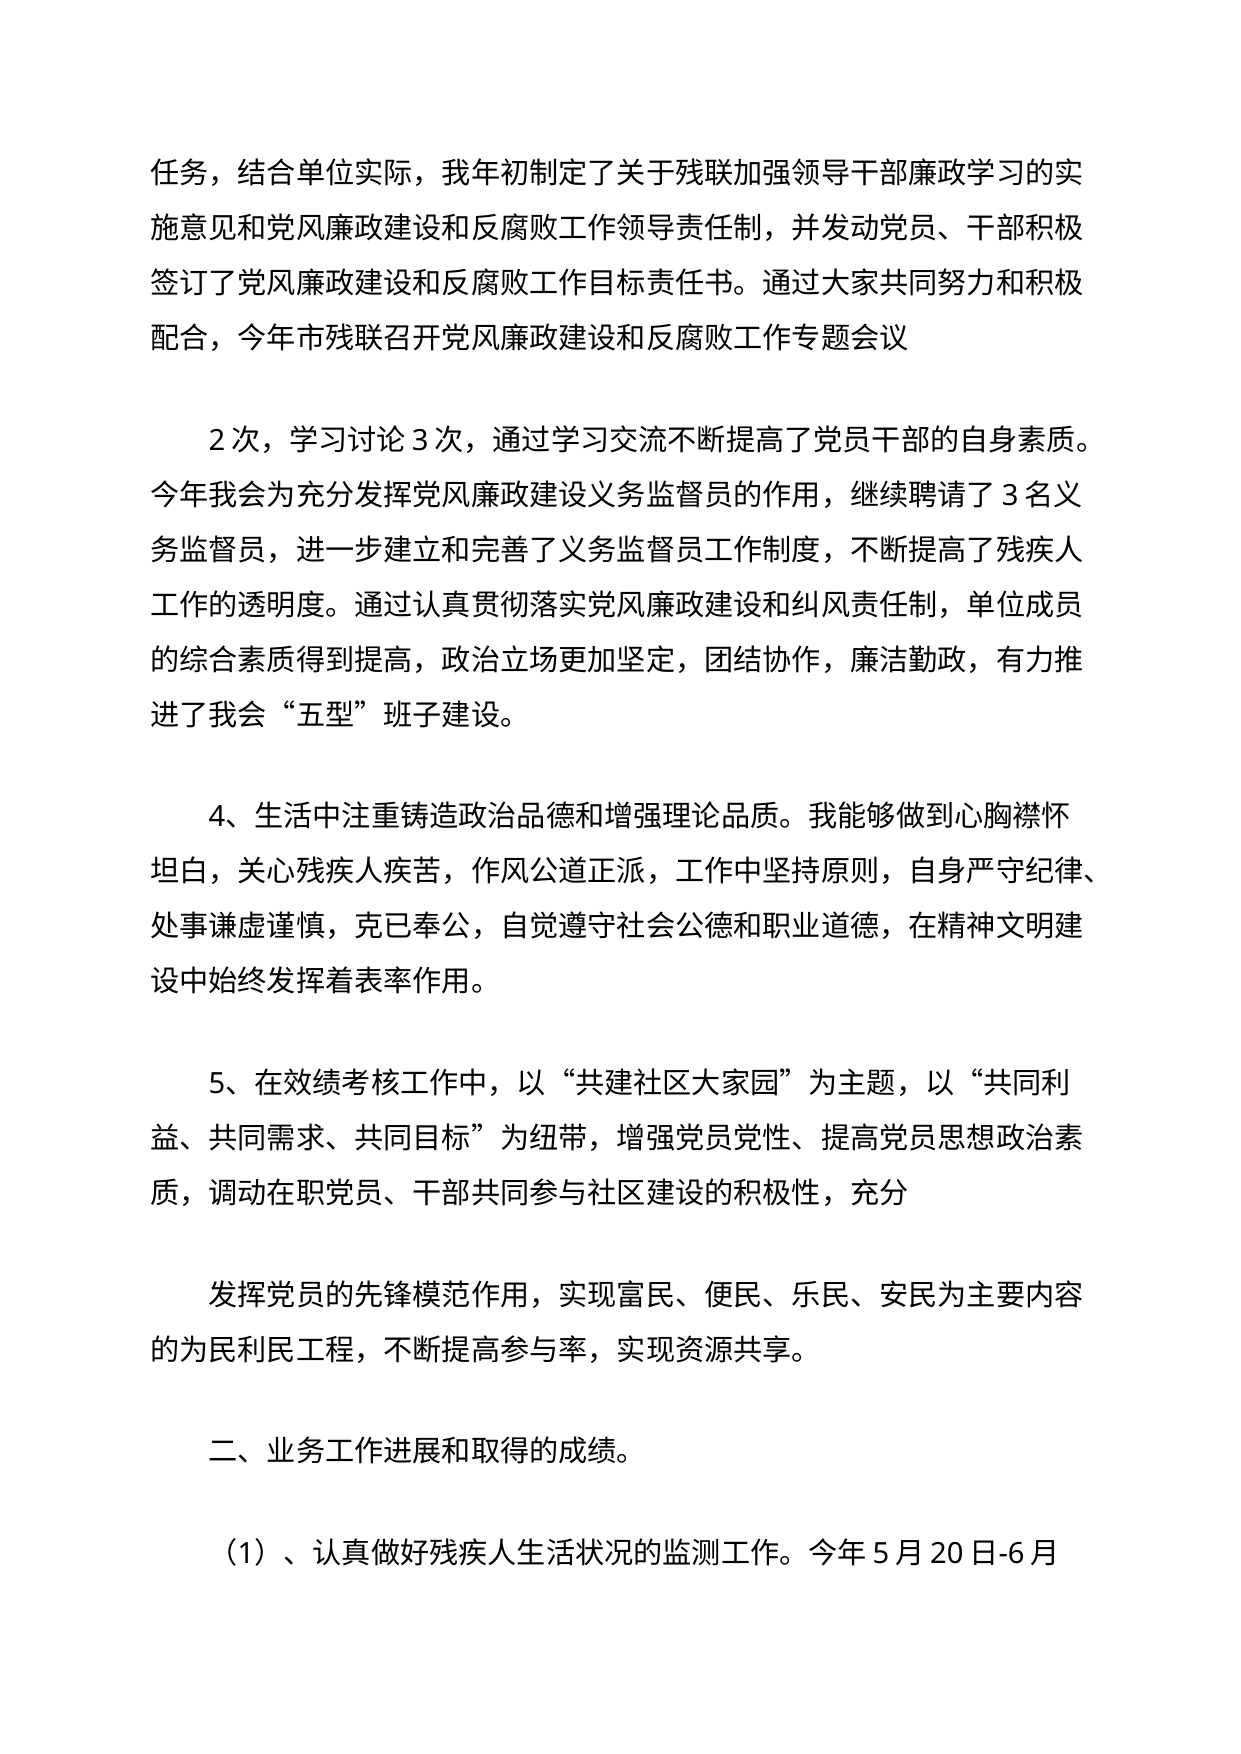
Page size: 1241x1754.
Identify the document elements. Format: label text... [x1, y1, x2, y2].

text 发挥党员的先锋模范作用，实现富民、便民、乐民、安民为主要内容的为民利民工程，不断提高参与率，实现资源共享。 [150, 1271, 1090, 1368]
text 5、在效绩考核工作中，以“共建社区大家园”为主题，以“共同利益、共同需求、共同目标”为纽带，增强党员党性、提高党员思想政治素质，调动在职党员、干部共同参与社区建设的积极性，充分 [150, 1059, 1090, 1212]
text 2次，学习讨论3次，通过学习交流不断提高了党员干部的自身素质。今年我会为充分发挥党风廉政建设义务监督员的作用，继续聘请了3名义务监督员，进一步建立和完善了义务监督员工作制度，不断提高了残疾人工作的透明度。通过认真贯彻落实党风廉政建设和纠风责任制，单位成员的综合素质得到提高，政治立场更加坚定，团结协作，廉洁勤政，有力推进了我会“五型”班子建设。 [150, 416, 1090, 733]
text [150, 1529, 1090, 1572]
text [150, 150, 1090, 357]
text 4、生活中注重铸造政治品德和增强理论品质。我能够做到心胸襟怀坦白，关心残疾人疾苦，作风公道正派，工作中坚持原则，自身严守纪律、处事谦虚谨慎，克已奉公，自觉遵守社会公德和职业道德，在精神文明建设中始终发挥着表率作用。 [150, 793, 1090, 1000]
text 二、业务工作进展和取得的成绩。 [150, 1428, 1090, 1470]
